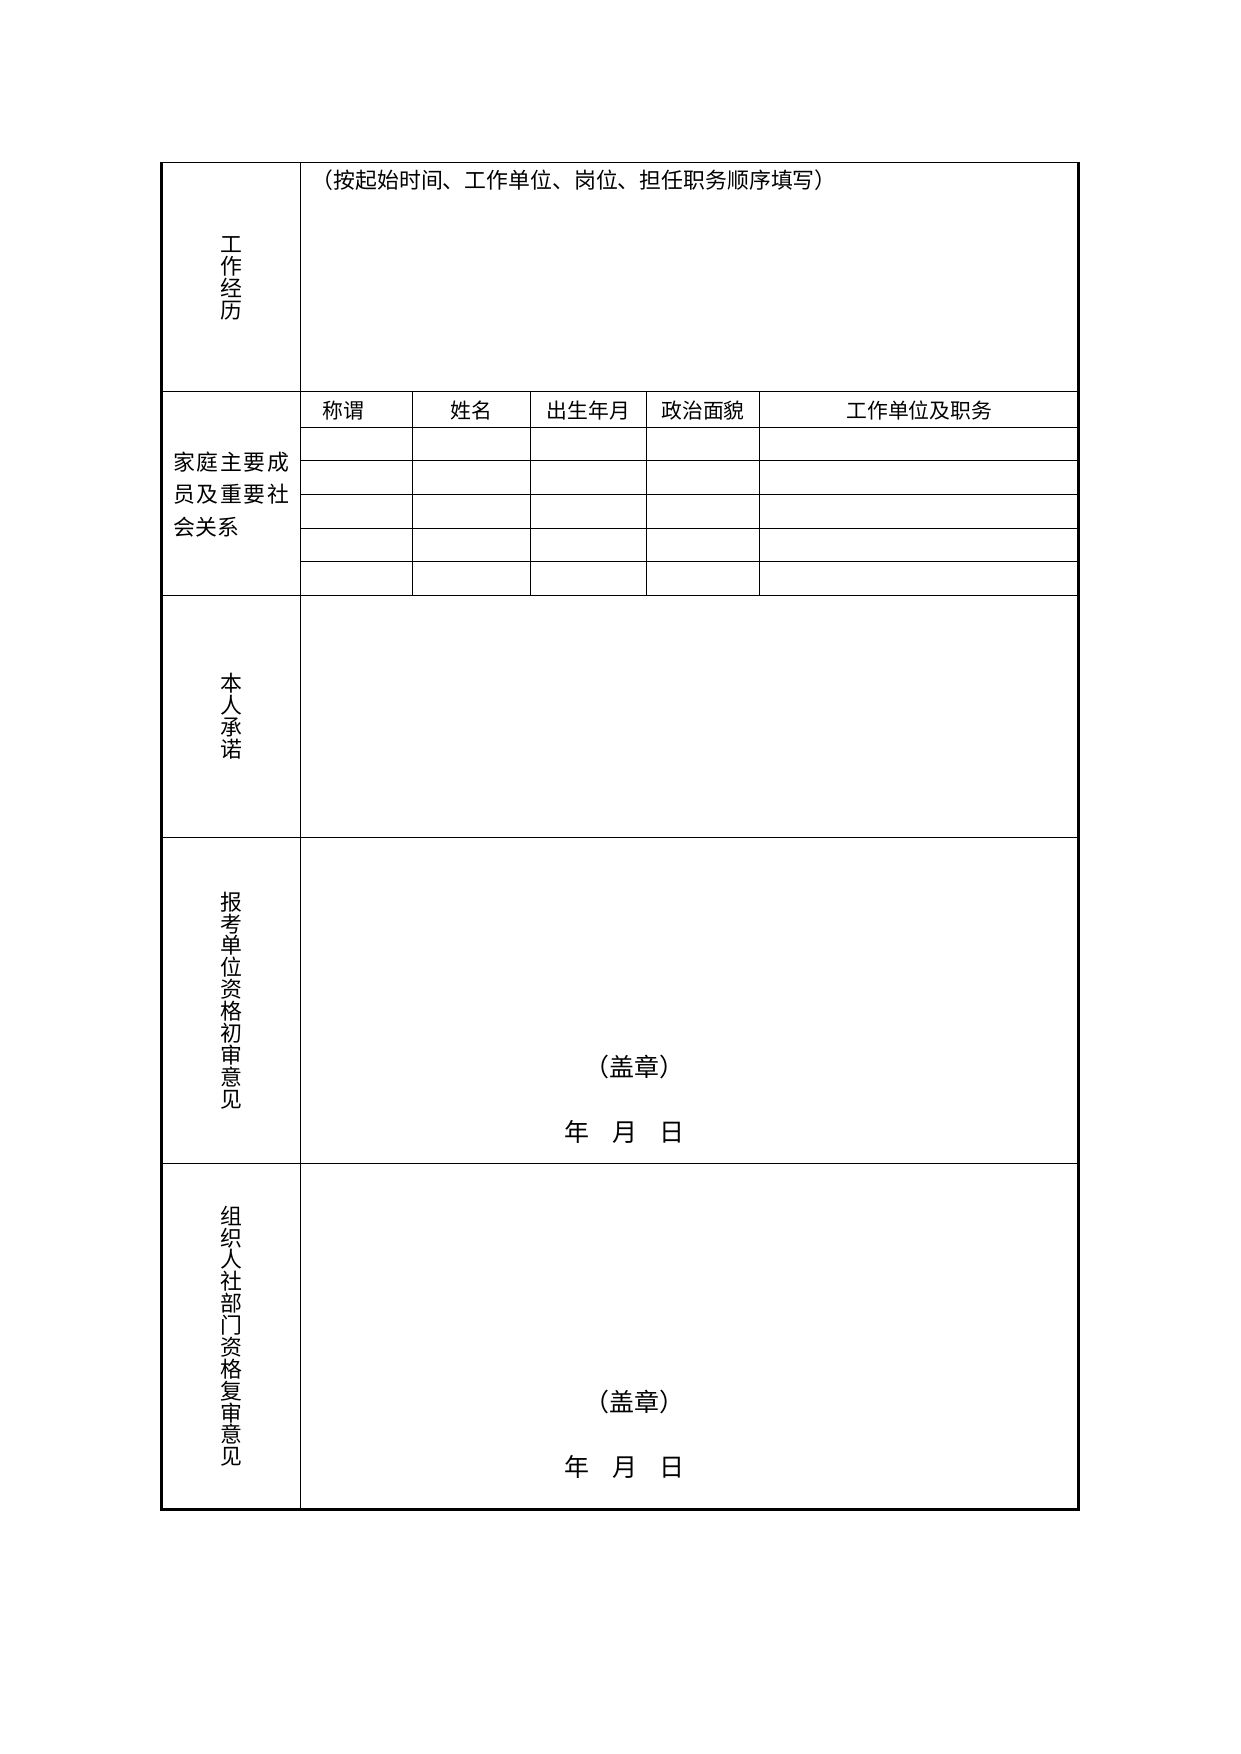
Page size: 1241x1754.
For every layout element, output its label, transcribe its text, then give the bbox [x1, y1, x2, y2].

table_cell [301, 562, 412, 594]
table_cell [760, 461, 1077, 494]
table_cell [647, 562, 759, 594]
table_cell 工作经历 [163, 163, 300, 391]
table_cell [760, 562, 1077, 594]
table_cell 组织人社部门资格复审意见 [163, 1164, 300, 1508]
table_cell [531, 461, 646, 494]
table_cell [647, 529, 759, 561]
table_cell 政治面貌 [647, 392, 759, 427]
table_cell [301, 461, 412, 494]
table_cell [413, 428, 530, 460]
table_cell 称谓 [301, 392, 412, 427]
table_cell [531, 529, 646, 561]
table_cell [760, 428, 1077, 460]
table_cell [647, 428, 759, 460]
table_cell 家庭主要成员及重要社 会关系 [163, 392, 300, 594]
table_cell [301, 596, 1077, 837]
table_cell [301, 529, 412, 561]
table_cell [301, 428, 412, 460]
table_cell [531, 428, 646, 460]
table_cell [760, 529, 1077, 561]
table_cell [413, 562, 530, 594]
table_cell [413, 529, 530, 561]
table_cell [760, 495, 1077, 527]
table_cell 姓名 [413, 392, 530, 427]
table_cell [531, 495, 646, 527]
table_cell [647, 495, 759, 527]
table_cell [531, 562, 646, 594]
table_cell [413, 495, 530, 527]
table_cell 工作单位及职务 [760, 392, 1077, 427]
table_cell 出生年月 [531, 392, 646, 427]
table_cell [413, 461, 530, 494]
table_cell [301, 495, 412, 527]
table_cell （按起始时间、工作单位、岗位、担任职务顺序填写） [301, 163, 1077, 391]
table_cell 报考单位资格初审意见 [163, 838, 300, 1163]
table_cell [647, 461, 759, 494]
table_cell （盖章） 年 月 日 [301, 838, 1077, 1163]
table_cell 本人承诺 [163, 596, 300, 837]
table_cell （盖章） 年 月 日 [301, 1164, 1077, 1508]
